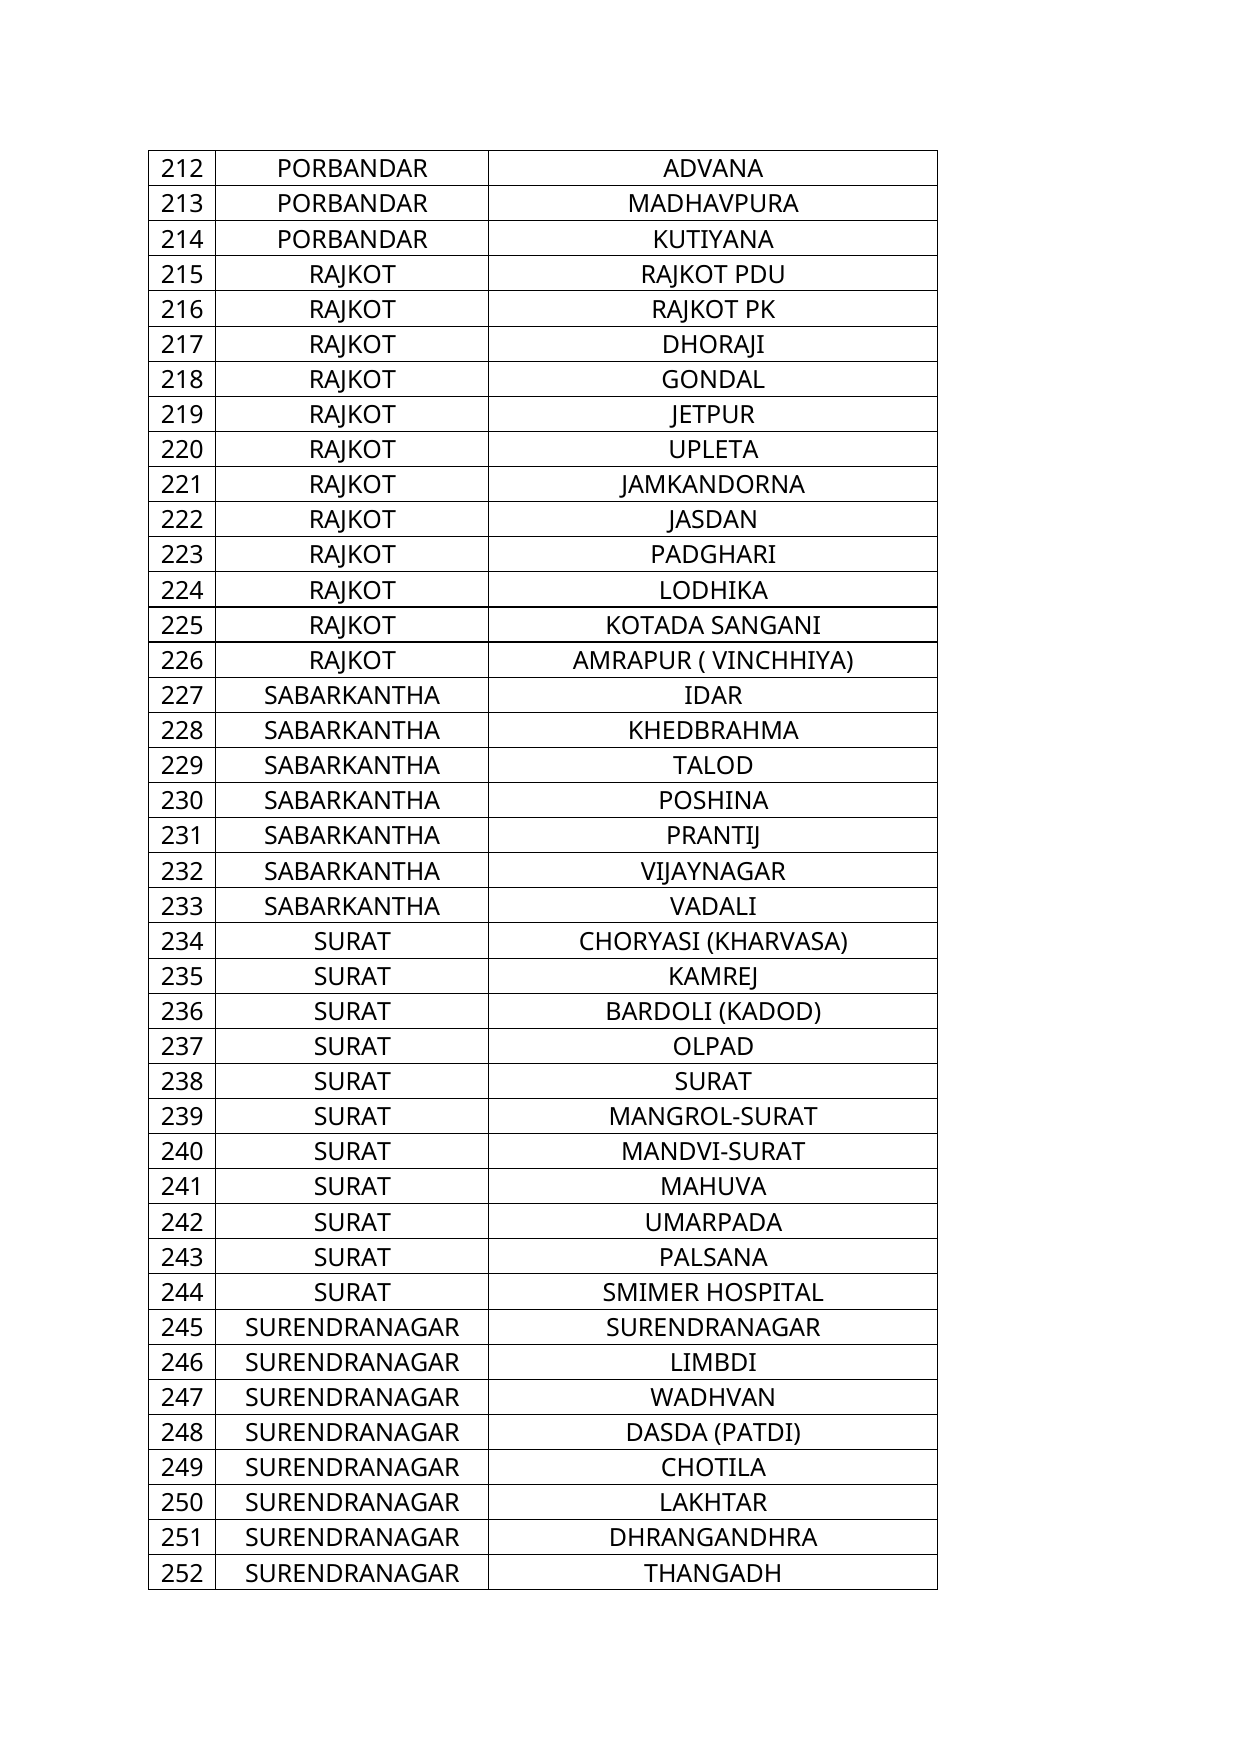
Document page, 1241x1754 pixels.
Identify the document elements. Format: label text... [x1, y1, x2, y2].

table_cell RAJKOT [216, 397, 488, 431]
table_cell 247 [149, 1380, 215, 1414]
table_cell GONDAL [489, 362, 937, 396]
table_cell 228 [149, 713, 215, 747]
table_cell 246 [149, 1345, 215, 1379]
table_cell 218 [149, 362, 215, 396]
table_cell MADHAVPURA [489, 186, 937, 220]
table_cell 220 [149, 432, 215, 466]
table_cell RAJKOT [216, 467, 488, 501]
table_cell RAJKOT [216, 432, 488, 466]
table_cell SURAT [216, 1099, 488, 1133]
table_cell 236 [149, 994, 215, 1028]
table_cell SURENDRANAGAR [216, 1520, 488, 1554]
table_cell SURAT [216, 1204, 488, 1238]
table_cell TALOD [489, 748, 937, 782]
table_cell 219 [149, 397, 215, 431]
table_cell RAJKOT [216, 608, 488, 641]
table_cell PADGHARI [489, 537, 937, 571]
table_cell PRANTIJ [489, 818, 937, 852]
table_cell KOTADA SANGANI [489, 608, 937, 641]
table_cell RAJKOT [216, 502, 488, 536]
table_cell 232 [149, 853, 215, 887]
table_cell VADALI [489, 888, 937, 922]
table_cell PALSANA [489, 1239, 937, 1273]
table_cell 212 [149, 151, 215, 185]
table_cell 224 [149, 572, 215, 606]
table_cell 213 [149, 186, 215, 220]
table_cell 231 [149, 818, 215, 852]
table_cell 226 [149, 643, 215, 677]
table_cell KHEDBRAHMA [489, 713, 937, 747]
table_cell RAJKOT [216, 327, 488, 361]
table_cell SURAT [216, 923, 488, 957]
table_cell JETPUR [489, 397, 937, 431]
table_cell 221 [149, 467, 215, 501]
table_cell LODHIKA [489, 572, 937, 606]
table_cell 240 [149, 1134, 215, 1168]
table_cell 215 [149, 256, 215, 290]
table_cell RAJKOT [216, 537, 488, 571]
table_cell JASDAN [489, 502, 937, 536]
table_cell RAJKOT [216, 643, 488, 677]
table_cell 241 [149, 1169, 215, 1203]
table_cell 244 [149, 1274, 215, 1308]
table_cell 237 [149, 1029, 215, 1063]
table_cell MANGROL-SURAT [489, 1099, 937, 1133]
table_cell KUTIYANA [489, 221, 937, 255]
table_cell 223 [149, 537, 215, 571]
table_cell 233 [149, 888, 215, 922]
table_cell LAKHTAR [489, 1485, 937, 1519]
table_cell RAJKOT PK [489, 291, 937, 326]
table_cell SURAT [216, 1239, 488, 1273]
table_cell ADVANA [489, 151, 937, 185]
table_cell 222 [149, 502, 215, 536]
table_cell 251 [149, 1520, 215, 1554]
table_cell BARDOLI (KADOD) [489, 994, 937, 1028]
table_cell 249 [149, 1450, 215, 1484]
table_cell UPLETA [489, 432, 937, 466]
table_cell KAMREJ [489, 959, 937, 992]
table_cell 238 [149, 1064, 215, 1098]
table_cell MANDVI-SURAT [489, 1134, 937, 1168]
table_cell SMIMER HOSPITAL [489, 1274, 937, 1308]
table_cell 229 [149, 748, 215, 782]
table_cell 225 [149, 608, 215, 641]
table_cell SURENDRANAGAR [216, 1345, 488, 1379]
table_cell JAMKANDORNA [489, 467, 937, 501]
table_cell UMARPADA [489, 1204, 937, 1238]
table_cell PORBANDAR [216, 221, 488, 255]
table_cell SURAT [216, 994, 488, 1028]
table_cell SURAT [216, 1169, 488, 1203]
table_cell RAJKOT [216, 291, 488, 326]
table_cell IDAR [489, 678, 937, 712]
table_cell SABARKANTHA [216, 853, 488, 887]
table_cell SURAT [216, 1134, 488, 1168]
table_cell RAJKOT PDU [489, 256, 937, 290]
table_cell SABARKANTHA [216, 748, 488, 782]
table_cell 250 [149, 1485, 215, 1519]
table_cell SURENDRANAGAR [216, 1380, 488, 1414]
table_cell PORBANDAR [216, 186, 488, 220]
table_cell DASDA (PATDI) [489, 1415, 937, 1449]
table_cell SABARKANTHA [216, 783, 488, 817]
table_cell AMRAPUR ( VINCHHIYA) [489, 643, 937, 677]
table_cell 227 [149, 678, 215, 712]
table_cell SURAT [216, 959, 488, 992]
table_cell THANGADH [489, 1555, 937, 1589]
table_cell RAJKOT [216, 572, 488, 606]
table_cell SURAT [216, 1029, 488, 1063]
table_cell SURENDRANAGAR [216, 1450, 488, 1484]
table_cell SURENDRANAGAR [216, 1415, 488, 1449]
table_cell 234 [149, 923, 215, 957]
table_cell DHRANGANDHRA [489, 1520, 937, 1554]
table_cell OLPAD [489, 1029, 937, 1063]
table_cell WADHVAN [489, 1380, 937, 1414]
table_cell 243 [149, 1239, 215, 1273]
table_cell 242 [149, 1204, 215, 1238]
table_cell 230 [149, 783, 215, 817]
table_cell 239 [149, 1099, 215, 1133]
table_cell SURAT [216, 1274, 488, 1308]
table_cell 248 [149, 1415, 215, 1449]
table_cell 252 [149, 1555, 215, 1589]
table_cell SURENDRANAGAR [216, 1555, 488, 1589]
table_cell 216 [149, 291, 215, 326]
table_cell SABARKANTHA [216, 678, 488, 712]
table_cell SURENDRANAGAR [489, 1310, 937, 1343]
table_cell SABARKANTHA [216, 713, 488, 747]
table_cell CHORYASI (KHARVASA) [489, 923, 937, 957]
table_cell SURENDRANAGAR [216, 1310, 488, 1343]
table_cell SURENDRANAGAR [216, 1485, 488, 1519]
table_cell RAJKOT [216, 256, 488, 290]
table_cell SURAT [216, 1064, 488, 1098]
table_cell 214 [149, 221, 215, 255]
table_cell CHOTILA [489, 1450, 937, 1484]
table_cell RAJKOT [216, 362, 488, 396]
table_cell 245 [149, 1310, 215, 1343]
table_cell SABARKANTHA [216, 818, 488, 852]
table_cell POSHINA [489, 783, 937, 817]
table_cell PORBANDAR [216, 151, 488, 185]
table_cell 217 [149, 327, 215, 361]
table_cell LIMBDI [489, 1345, 937, 1379]
table_cell VIJAYNAGAR [489, 853, 937, 887]
table_cell 235 [149, 959, 215, 992]
table_cell SURAT [489, 1064, 937, 1098]
table_cell DHORAJI [489, 327, 937, 361]
table_cell MAHUVA [489, 1169, 937, 1203]
table_cell SABARKANTHA [216, 888, 488, 922]
